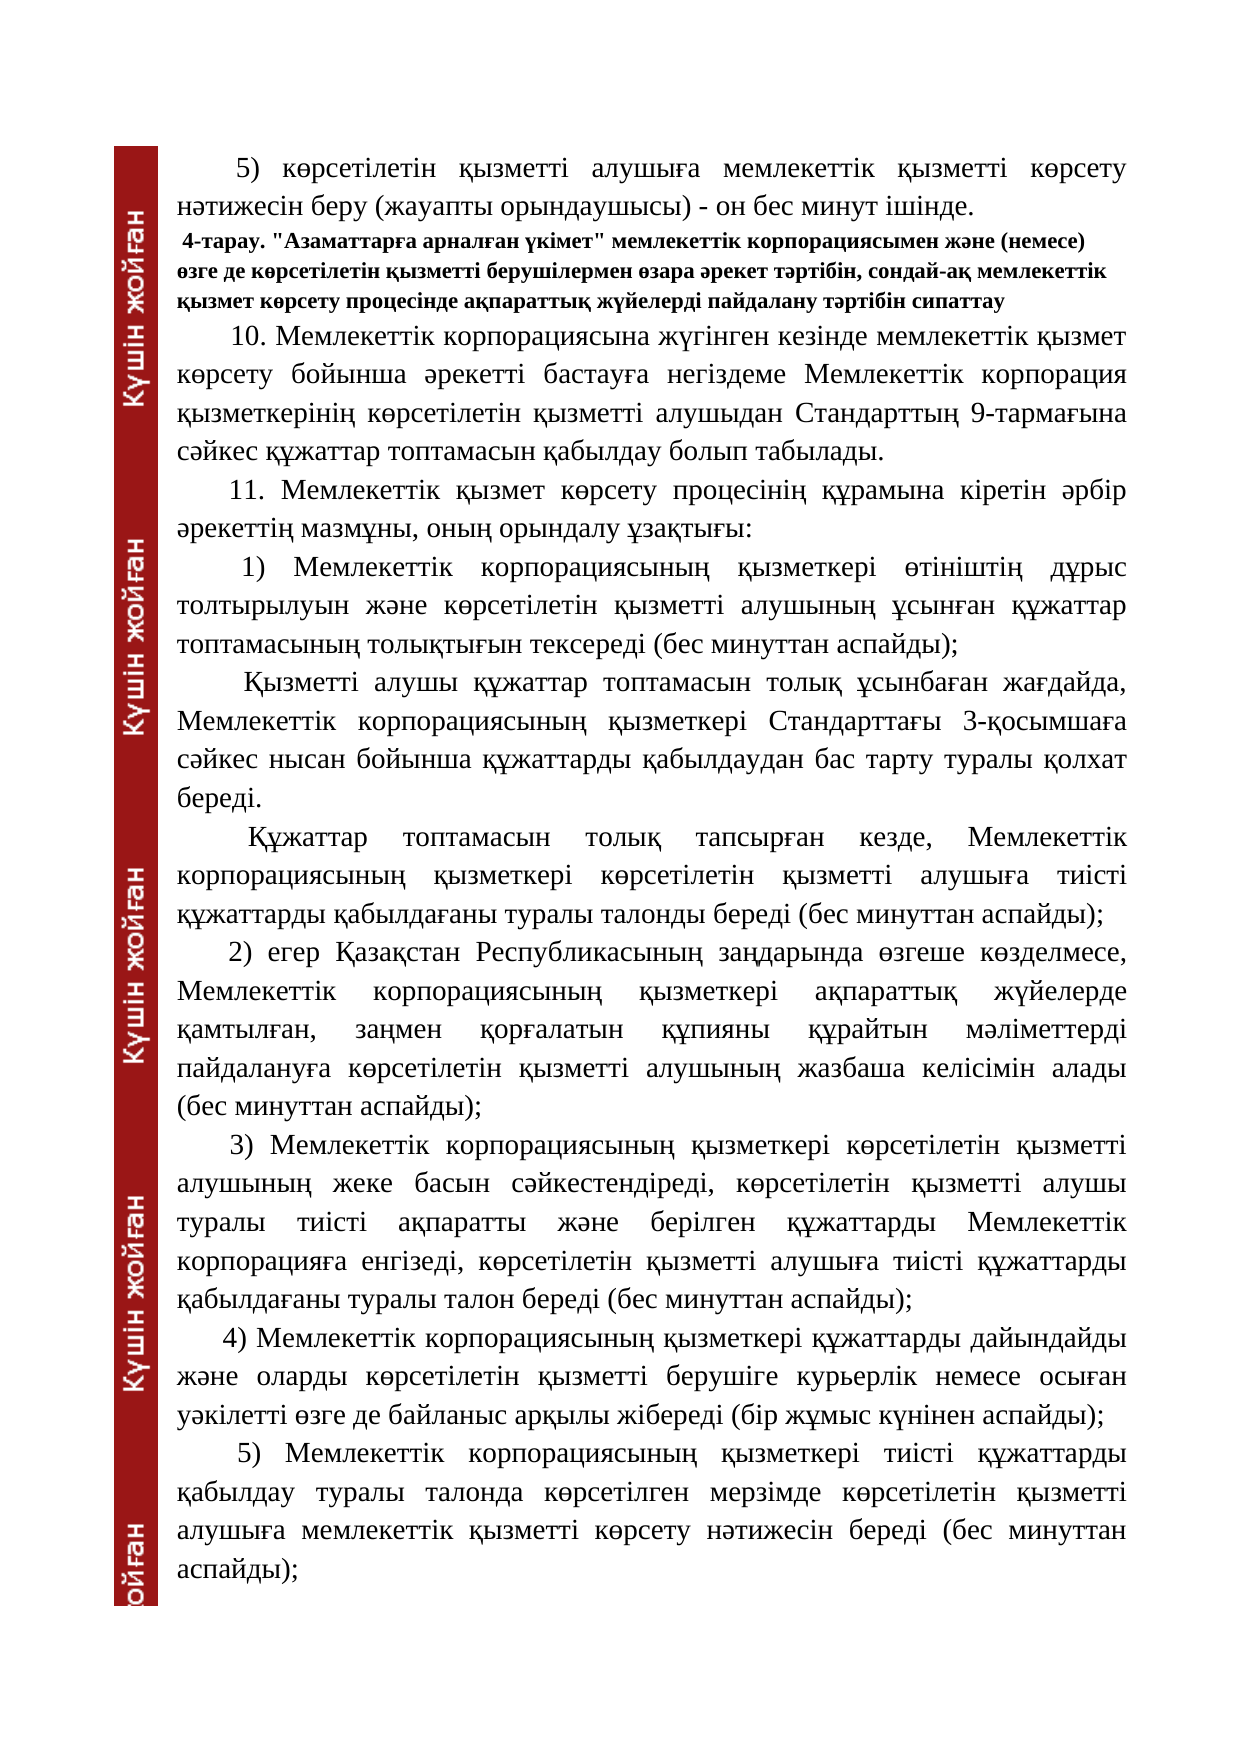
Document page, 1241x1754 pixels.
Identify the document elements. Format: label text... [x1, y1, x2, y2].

picture [114, 467, 158, 472]
picture [114, 314, 158, 318]
text 5) Мемлекеттік корпорациясының қызметкері тиісті құжаттарды қабылдау туралы талонда көрсетілген мерзімде көрсетілетін қызметті алушыға мемлекеттік қызметті көрсету нәтижесін береді (бес минуттан аспайды); [112, 1435, 1128, 1584]
picture [114, 659, 158, 664]
text 4-тарау. "Азаматтарға арналған үкімет" мемлекеттік корпорациясымен және (немесе) өзге де көрсетілетін қызметті берушілермен өзара әрекет тәртібін, сондай-ақ мемлекеттік қызмет көрсету процесінде ақпараттық жүйелерді пайдалану тәртібін сипаттау [112, 227, 1128, 314]
picture [114, 1430, 158, 1435]
text Құжаттар топтамасын толық тапсырған кезде, Мемлекеттік корпорациясының қызметкері көрсетілетін қызметті алушыға тиісті құжаттарды қабылдағаны туралы талонды береді (бес минуттан аспайды); [112, 819, 1128, 929]
picture [114, 1584, 158, 1606]
picture [114, 222, 158, 227]
text 10. Мемлекеттік корпорациясына жүгінген кезінде мемлекеттік қызмет көрсету бойынша әрекетті бастауға негіздеме Мемлекеттік корпорация қызметкерінің көрсетілетін қызметті алушыдан Стандарттың 9-тармағына сәйкес құжаттар топтамасын қабылдау болып табылады. [112, 318, 1128, 467]
picture [114, 544, 158, 549]
text 1) Мемлекеттік корпорациясының қызметкері өтініштің дұрыс толтырылуын және көрсетілетін қызметті алушының ұсынған құжаттар топтамасының толықтығын тексереді (бес минуттан аспайды); [112, 549, 1128, 659]
text 4) Мемлекеттік корпорациясының қызметкері құжаттарды дайындайды және оларды көрсетілетін қызметті берушіге курьерлік немесе осыған уәкілетті өзге де байланыс арқылы жібереді (бір жұмыс күнінен аспайды); [112, 1320, 1128, 1430]
picture [114, 929, 158, 934]
picture [114, 146, 158, 150]
text 5) көрсетілетін қызметті алушыға мемлекеттік қызметті көрсету нәтижесін беру (жауапты орындаушысы) - он бес минут ішінде. [112, 150, 1128, 222]
picture [114, 1315, 158, 1320]
picture [114, 814, 158, 819]
picture [114, 1122, 158, 1127]
text Қызметті алушы құжаттар топтамасын толық ұсынбаған жағдайда, Мемлекеттік корпорациясының қызметкері Стандарттағы 3-қосымшаға сәйкес нысан бойынша құжаттарды қабылдаудан бас тарту туралы қолхат береді. [112, 664, 1128, 814]
text 3) Мемлекеттік корпорациясының қызметкері көрсетілетін қызметті алушының жеке басын сәйкестендіреді, көрсетілетін қызметті алушы туралы тиісті ақпаратты және берілген құжаттарды Мемлекеттік корпорацияға енгізеді, көрсетілетін қызметті алушыға тиісті құжаттарды қабылдағаны туралы талон береді (бес минуттан аспайды); [112, 1127, 1128, 1315]
text 2) егер Қазақстан Республикасының заңдарында өзгеше көзделмесе, Мемлекеттік корпорациясының қызметкері ақпараттық жүйелерде қамтылған, заңмен қорғалатын құпияны құрайтын мәліметтерді пайдалануға көрсетілетін қызметті алушының жазбаша келісімін алады (бес минуттан аспайды); [112, 934, 1128, 1122]
text 11. Мемлекеттік қызмет көрсету процесінің құрамына кіретін әрбір әрекеттің мазмұны, оның орындалу ұзақтығы: [112, 472, 1128, 544]
